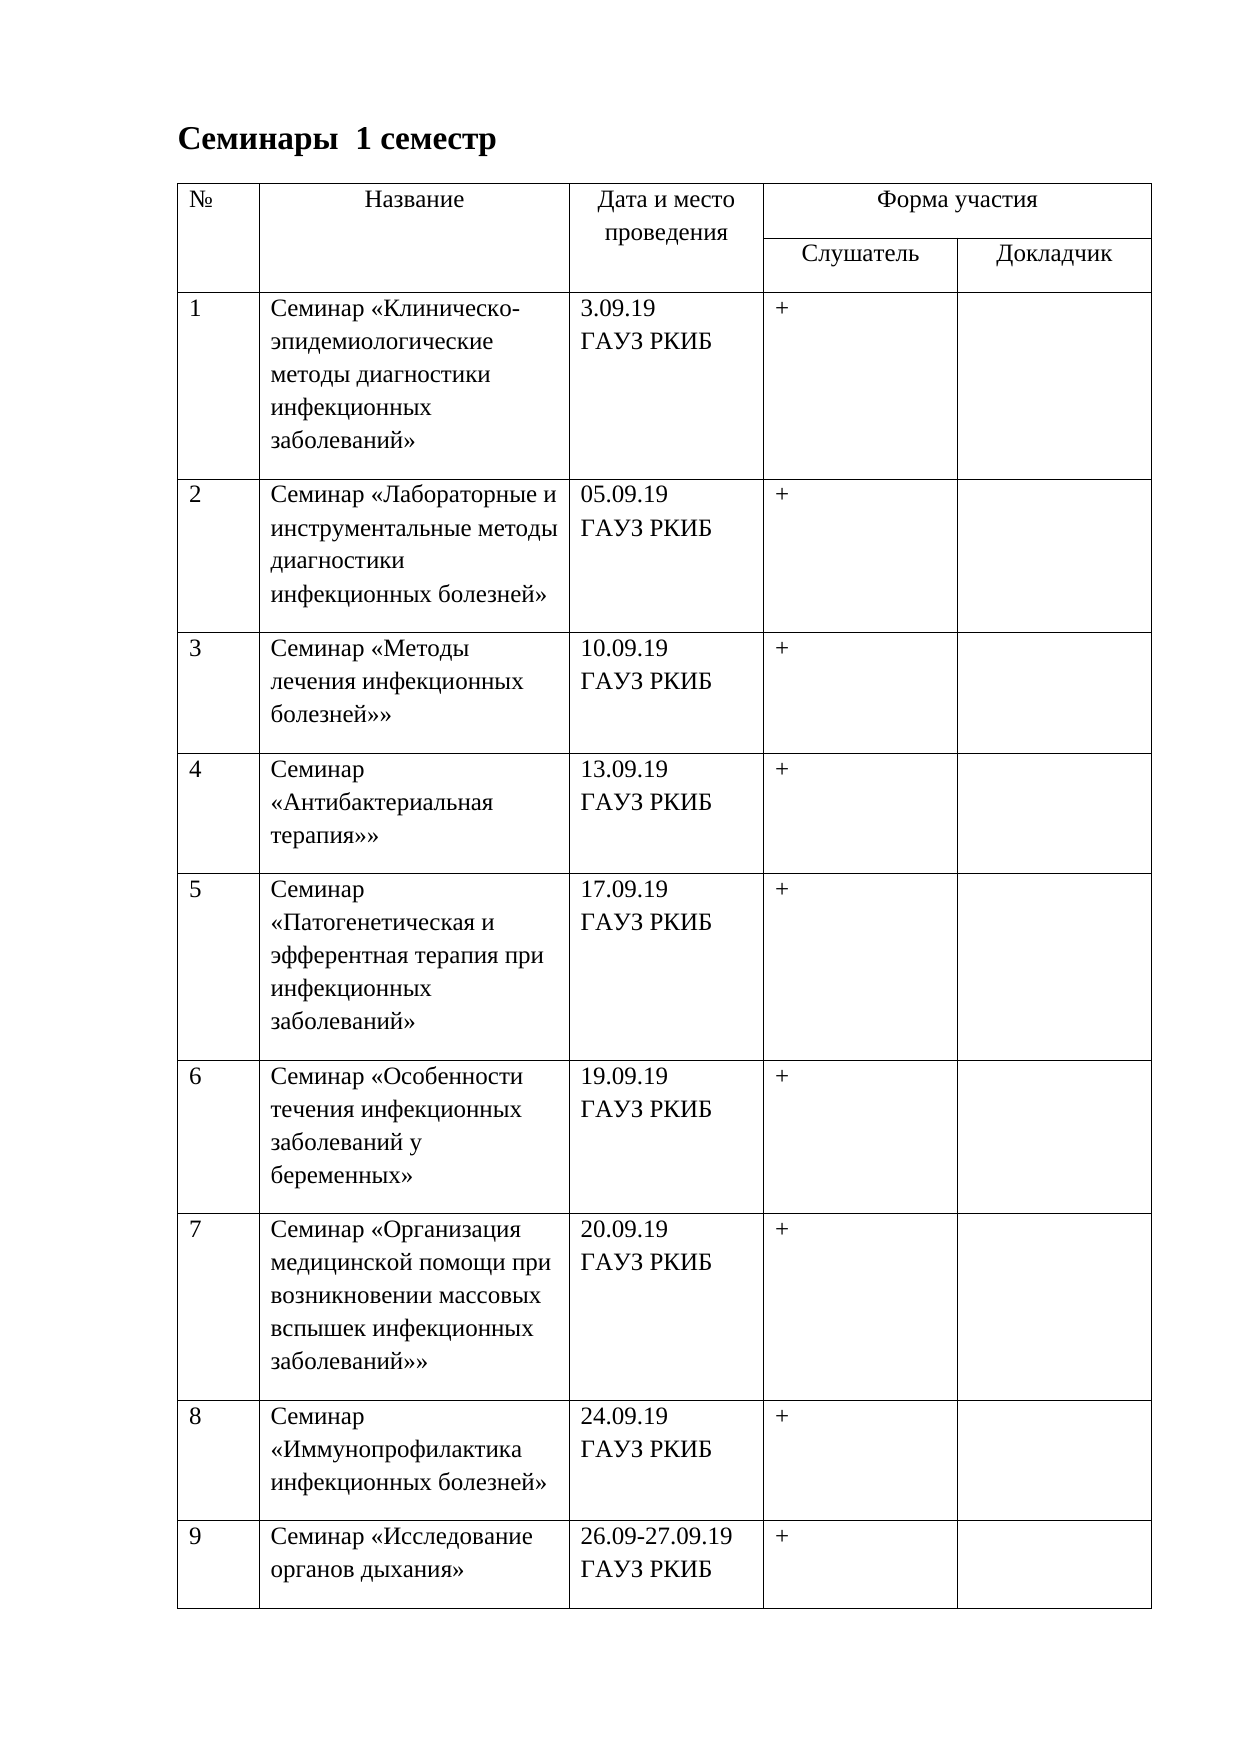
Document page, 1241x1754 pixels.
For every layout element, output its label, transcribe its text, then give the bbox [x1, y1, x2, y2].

table_cell 05.09.19 ГАУЗ РКИБ [570, 480, 763, 632]
table_cell 19.09.19 ГАУЗ РКИБ [570, 1061, 763, 1213]
table_cell Семинар «Лабораторные и инструментальные методы диагностики инфекционных болезней» [260, 480, 569, 632]
table_cell 10.09.19 ГАУЗ РКИБ [570, 633, 763, 753]
table_cell + [764, 633, 957, 753]
text Семинары 1 семестр [177, 118, 1152, 156]
table_cell 8 [178, 1401, 259, 1520]
table_header № [178, 184, 259, 292]
table_cell + [764, 293, 957, 478]
table_cell + [764, 1401, 957, 1520]
table_cell [958, 754, 1151, 873]
table_cell 2 [178, 480, 259, 632]
table_cell 13.09.19 ГАУЗ РКИБ [570, 754, 763, 873]
table_cell Семинар «Клиническо-эпидемиологические методы диагностики инфекционных заболеваний» [260, 293, 569, 478]
table_cell 3 [178, 633, 259, 753]
table_cell 3.09.19 ГАУЗ РКИБ [570, 293, 763, 478]
table_cell [958, 1214, 1151, 1400]
table_cell 9 [178, 1521, 259, 1608]
table_cell 20.09.19 ГАУЗ РКИБ [570, 1214, 763, 1400]
table_cell Слушатель [764, 239, 957, 292]
table_cell Семинар «Патогенетическая и эфферентная терапия при инфекционных заболеваний» [260, 874, 569, 1060]
table_cell 1 [178, 293, 259, 478]
table_cell Семинар «Иммунопрофилактика инфекционных болезней» [260, 1401, 569, 1520]
table_cell 5 [178, 874, 259, 1060]
table_cell [958, 1401, 1151, 1520]
table_cell + [764, 1521, 957, 1608]
table_cell + [764, 874, 957, 1060]
table_cell Семинар «Антибактериальная терапия»» [260, 754, 569, 873]
table_cell 6 [178, 1061, 259, 1213]
table_cell [958, 633, 1151, 753]
table_cell Семинар «Исследование органов дыхания» [260, 1521, 569, 1608]
table_cell + [764, 1061, 957, 1213]
table_cell [958, 1521, 1151, 1608]
table_cell Семинар «Методы лечения инфекционных болезней»» [260, 633, 569, 753]
table_cell Семинар «Организация медицинской помощи при возникновении массовых вспышек инфекционных заболеваний»» [260, 1214, 569, 1400]
table_cell + [764, 480, 957, 632]
table_cell 26.09-27.09.19 ГАУЗ РКИБ [570, 1521, 763, 1608]
table_header Название [260, 184, 569, 292]
table_cell [958, 480, 1151, 632]
table_cell Докладчик [958, 239, 1151, 292]
table_cell 7 [178, 1214, 259, 1400]
table_cell Семинар «Особенности течения инфекционных заболеваний у беременных» [260, 1061, 569, 1213]
table_cell + [764, 754, 957, 873]
table_header Дата и место проведения [570, 184, 763, 292]
table_cell 17.09.19 ГАУЗ РКИБ [570, 874, 763, 1060]
table_cell 24.09.19 ГАУЗ РКИБ [570, 1401, 763, 1520]
table_cell 4 [178, 754, 259, 873]
table_cell [958, 293, 1151, 478]
table_cell [958, 1061, 1151, 1213]
table_header Форма участия [764, 184, 1151, 237]
table_cell + [764, 1214, 957, 1400]
table_cell [958, 874, 1151, 1060]
